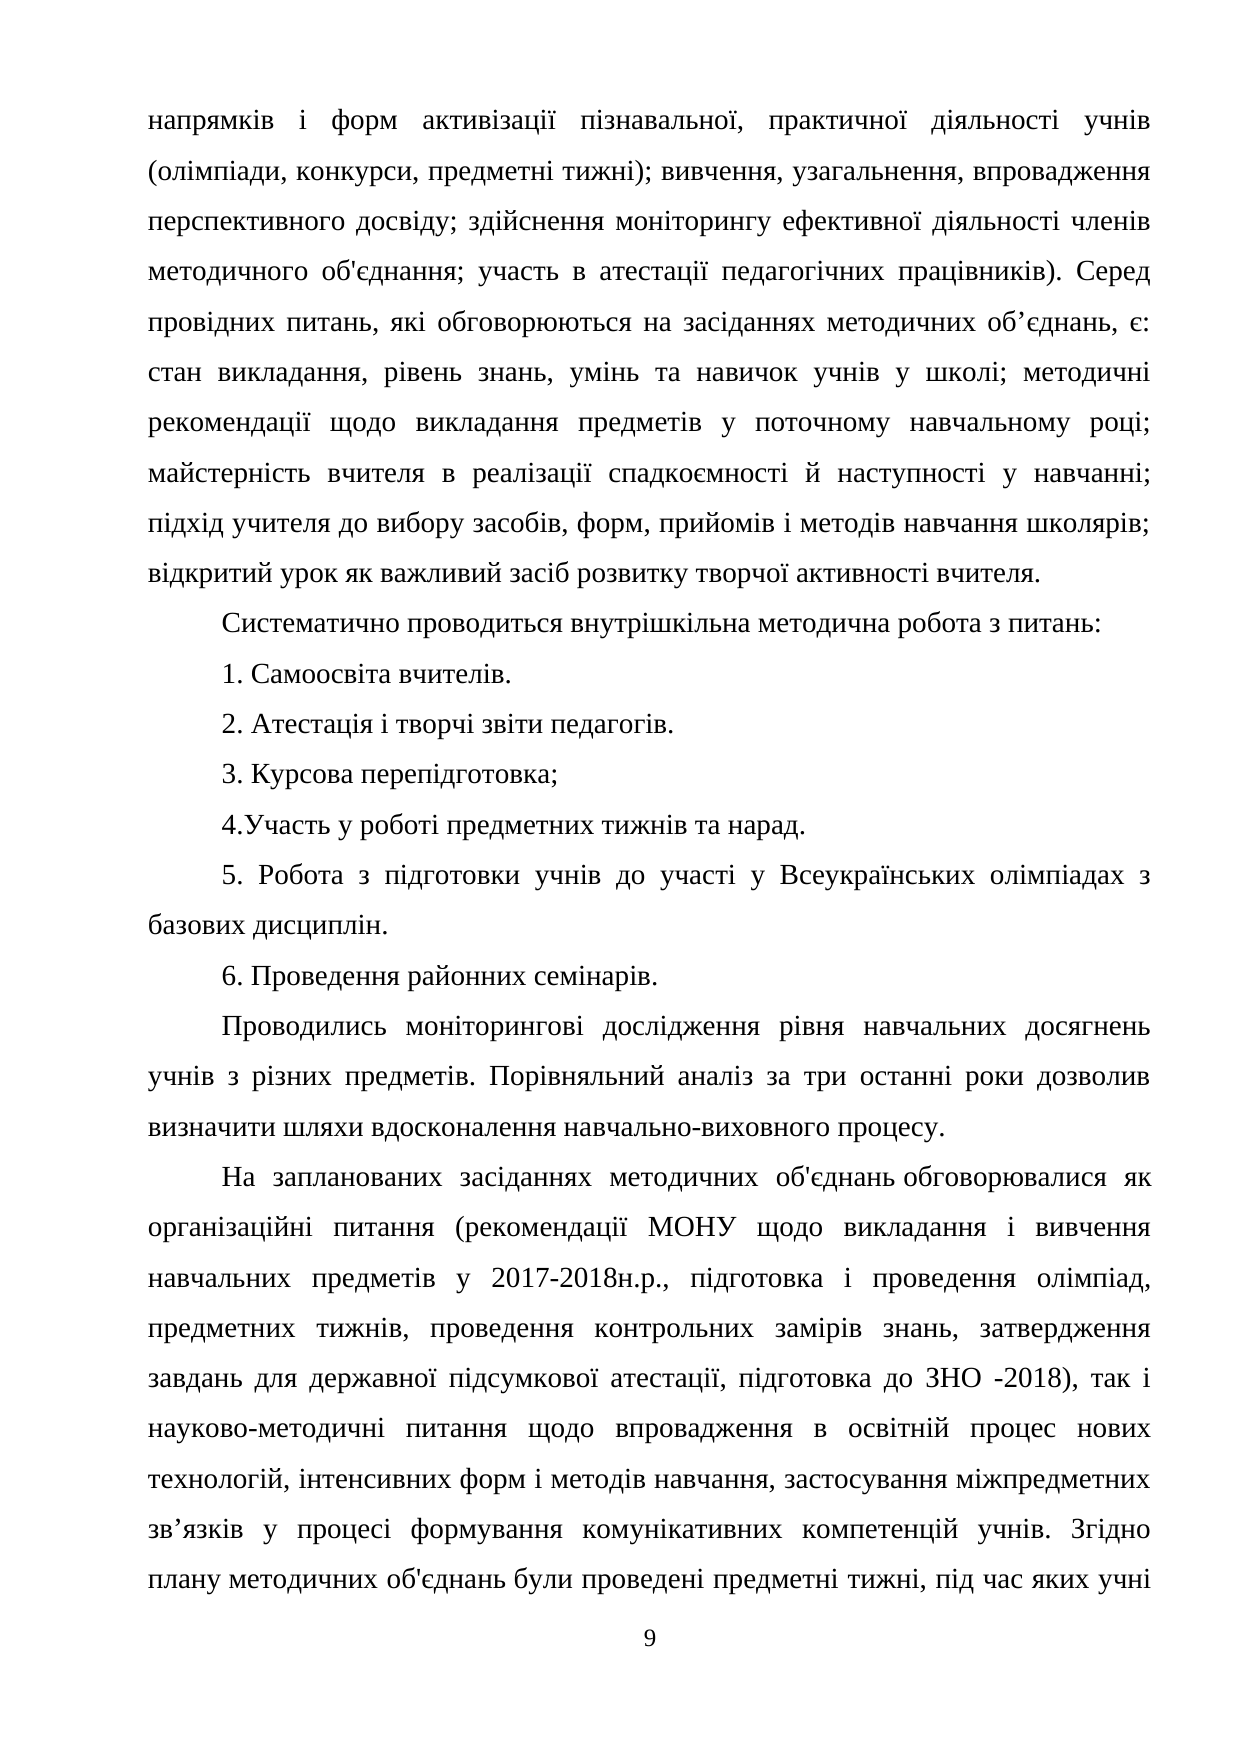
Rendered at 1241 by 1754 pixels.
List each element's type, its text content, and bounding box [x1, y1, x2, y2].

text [148, 1159, 1152, 1595]
text Систематично проводиться внутрішкільна методична робота з питань: [148, 606, 1152, 639]
text Проводились моніторингові дослідження рівня навчальних досягнень учнів з різних предметів. Порівняльний аналіз за три останні роки дозволив визначити шляхи вдосконалення навчально-виховного процесу. [148, 1008, 1152, 1142]
text 1. Самоосвіта вчителів. [148, 656, 1152, 689]
text 4.Участь у роботі предметних тижнів та нарад. [148, 807, 1152, 840]
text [148, 102, 1152, 589]
text 6. Проведення районних семінарів. [148, 958, 1152, 991]
text 5. Робота з підготовки учнів до участі у Всеукраїнських олімпіадах з базових дисциплін. [148, 857, 1152, 941]
text 2. Атестація і творчі звіти педагогів. [148, 706, 1152, 740]
text 3. Курсова перепідготовка; [148, 757, 1152, 790]
